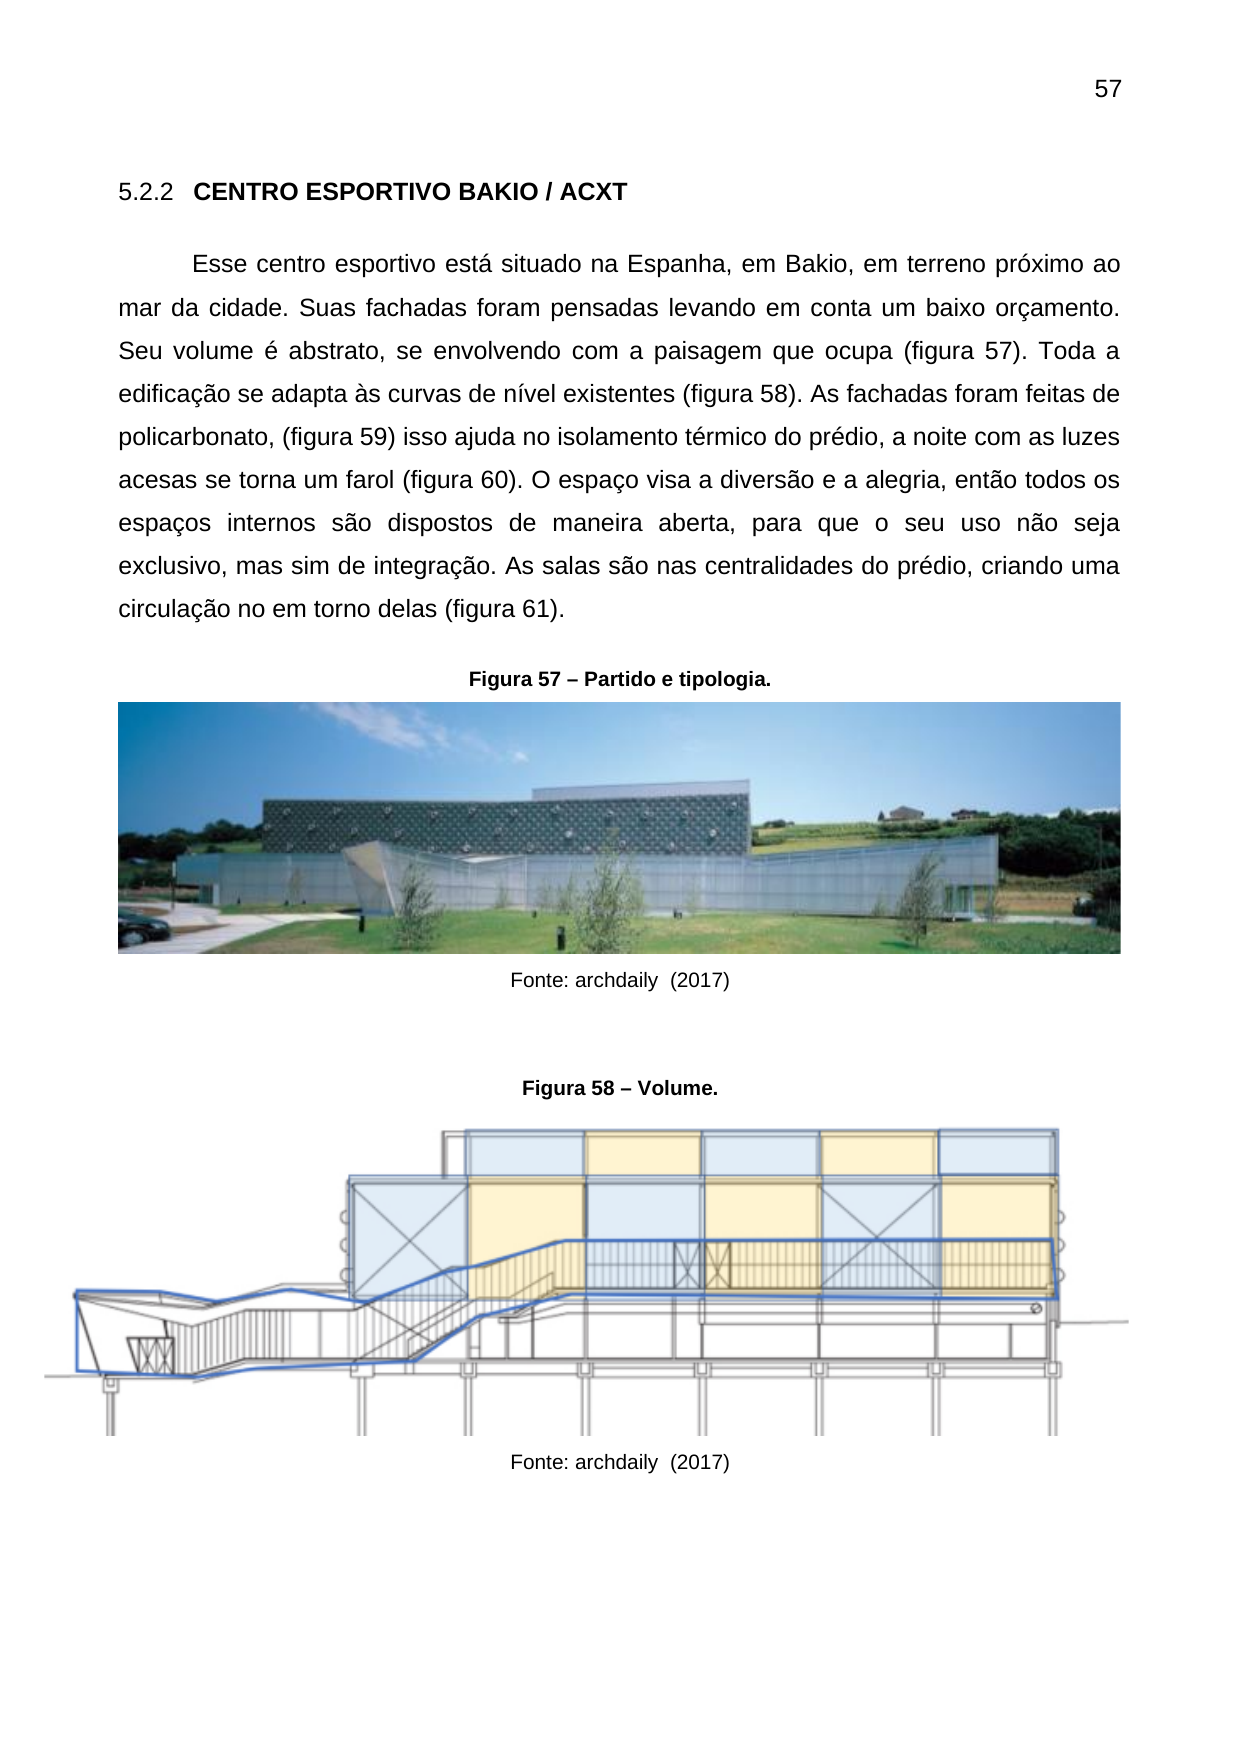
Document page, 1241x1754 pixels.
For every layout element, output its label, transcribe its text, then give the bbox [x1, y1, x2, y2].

picture [44, 1111, 1129, 1436]
text Figura 58 – Volume. [118, 1076, 1122, 1099]
text Fonte: archdaily (2017) [118, 968, 1122, 992]
picture [118, 702, 1121, 954]
text Fonte: archdaily (2017) [118, 1449, 1122, 1473]
text Figura 57 – Partido e tipologia. [118, 667, 1122, 691]
subtitle CENTRO ESPORTIVO BAKIO / ACXT [118, 177, 1122, 206]
subtitle Esse centro esportivo está situado na Espanha, em Bakio, em terreno próximo ao mar da cidade. Suas fachadas foram pensadas levando em conta um baixo orçamento. Seu volume é abstrato, se envolvendo com a paisagem que ocupa (figura 57). Toda a edificação se adapta às curvas de nível existentes (figura 58). As fachadas foram feitas de policarbonato, (figura 59) isso ajuda no isolamento térmico do prédio, a noite com as luzes acesas se torna um farol (figura 60). O espaço visa a diversão e a alegria, então todos os espaços internos são dispostos de maneira aberta, para que o seu uso não seja exclusivo, mas sim de integração. As salas são nas centralidades do prédio, criando uma circulação no em torno delas (figura 61). [118, 249, 1122, 623]
